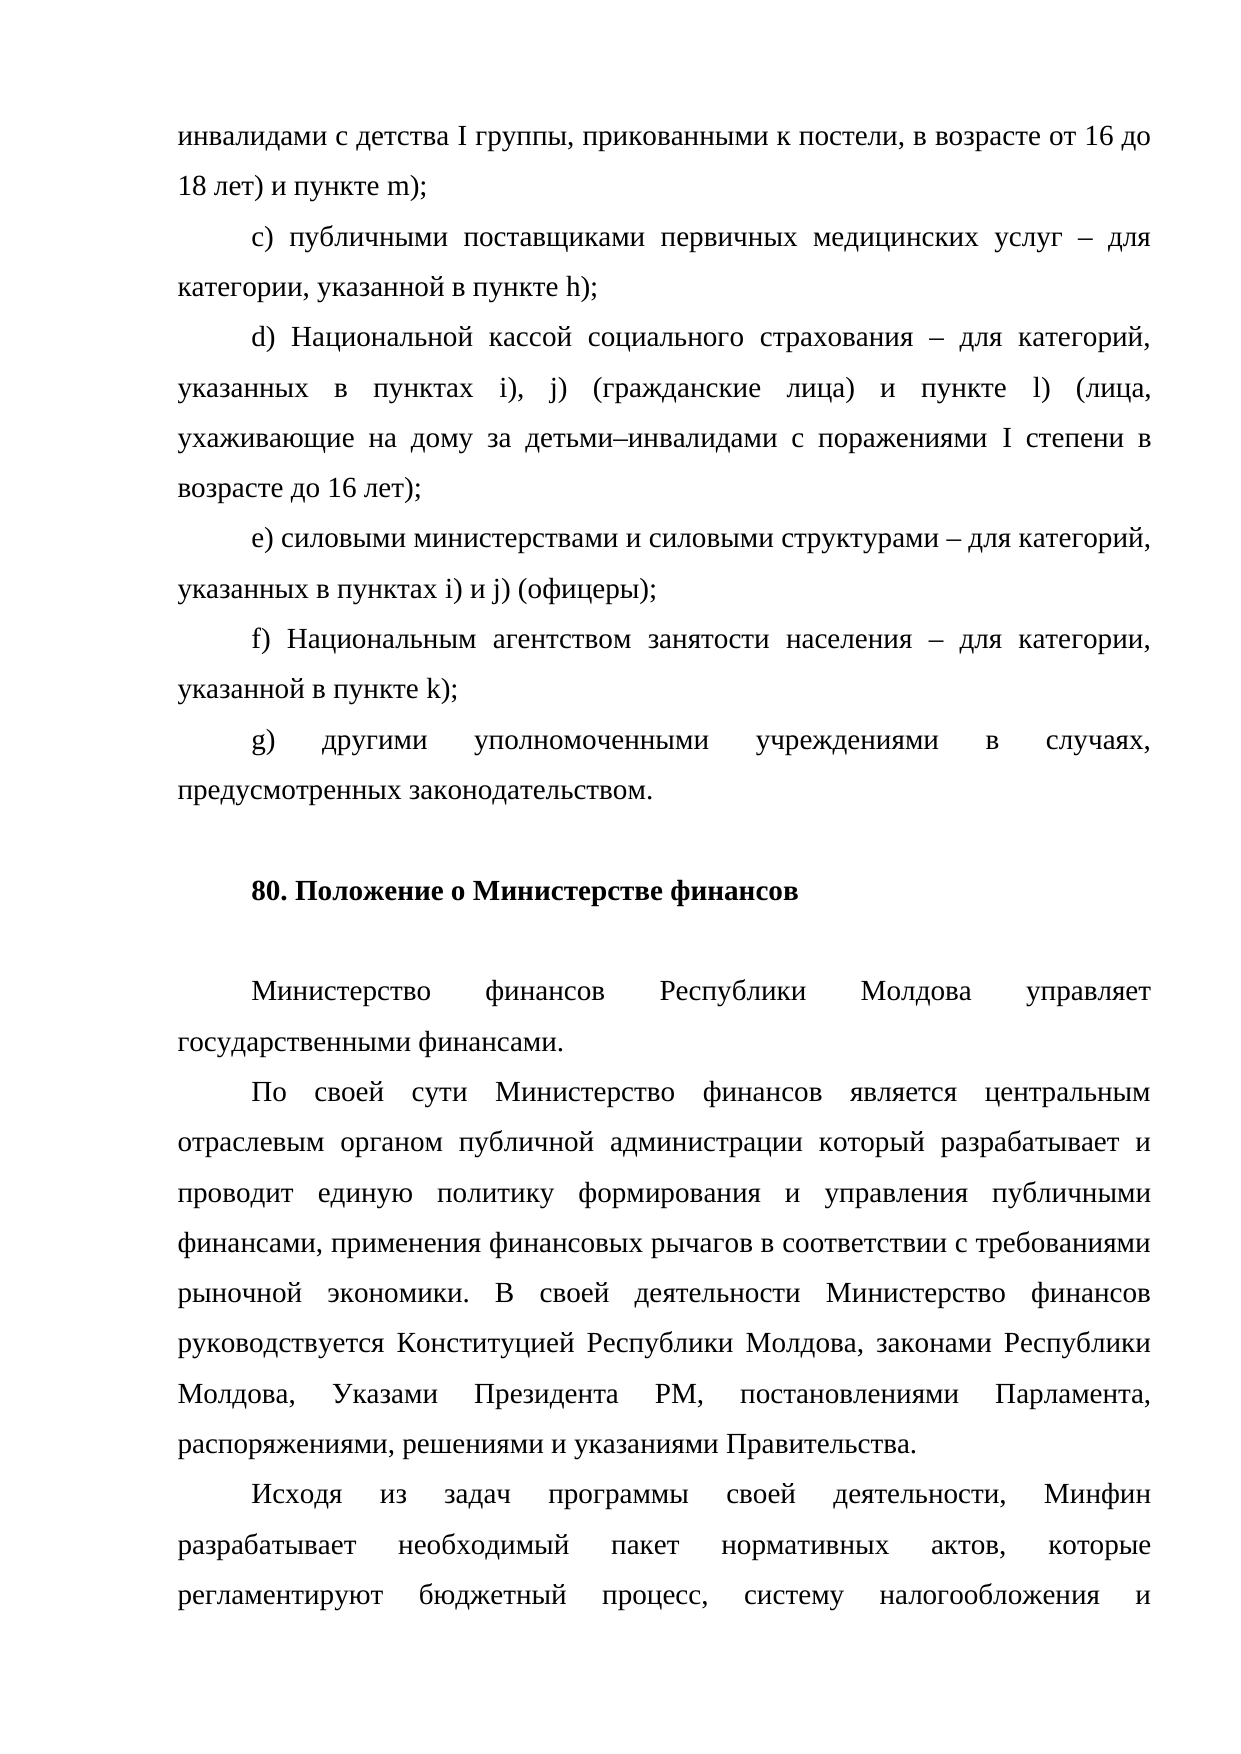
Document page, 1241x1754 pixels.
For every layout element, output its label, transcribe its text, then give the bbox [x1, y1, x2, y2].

text с) публичными поставщиками первичных медицинских услуг – для категории, указанной в пункте h); [177, 219, 1152, 303]
text По своей сути Министерство финансов является центральным отраслевым органом публичной администрации который разрабатывает и проводит единую политику формирования и управления публичными финансами, применения финансовых рычагов в соответствии с требованиями рыночной экономики. В своей деятельности Министерство финансов руководствуется Конституцией Республики Молдова, законами Республики Молдова, Указами Президента РМ, постановлениями Парламента, распоряжениями, решениями и указаниями Правительства. [177, 1074, 1152, 1460]
text f) Национальным агентством занятости населения – для категории, указанной в пункте k); [177, 621, 1152, 705]
text Министерство финансов Республики Молдова управляет государственными финансами. [177, 973, 1152, 1057]
text g) другими уполномоченными учреждениями в случаях, предусмотренных законодательством. [177, 722, 1152, 806]
text е) силовыми министерствами и силовыми структурами – для категорий, указанных в пунктах i) и j) (офицеры); [177, 521, 1152, 604]
text d) Национальной кассой социального страхования – для категорий, указанных в пунктах i), j) (гражданские лица) и пункте l) (лица, ухаживающие на дому за детьми–инвалидами с поражениями I степени в возрасте до 16 лет); [177, 319, 1152, 504]
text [177, 118, 1152, 202]
text 80. Положение о Министерстве финансов [177, 873, 1152, 906]
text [177, 1477, 1152, 1611]
